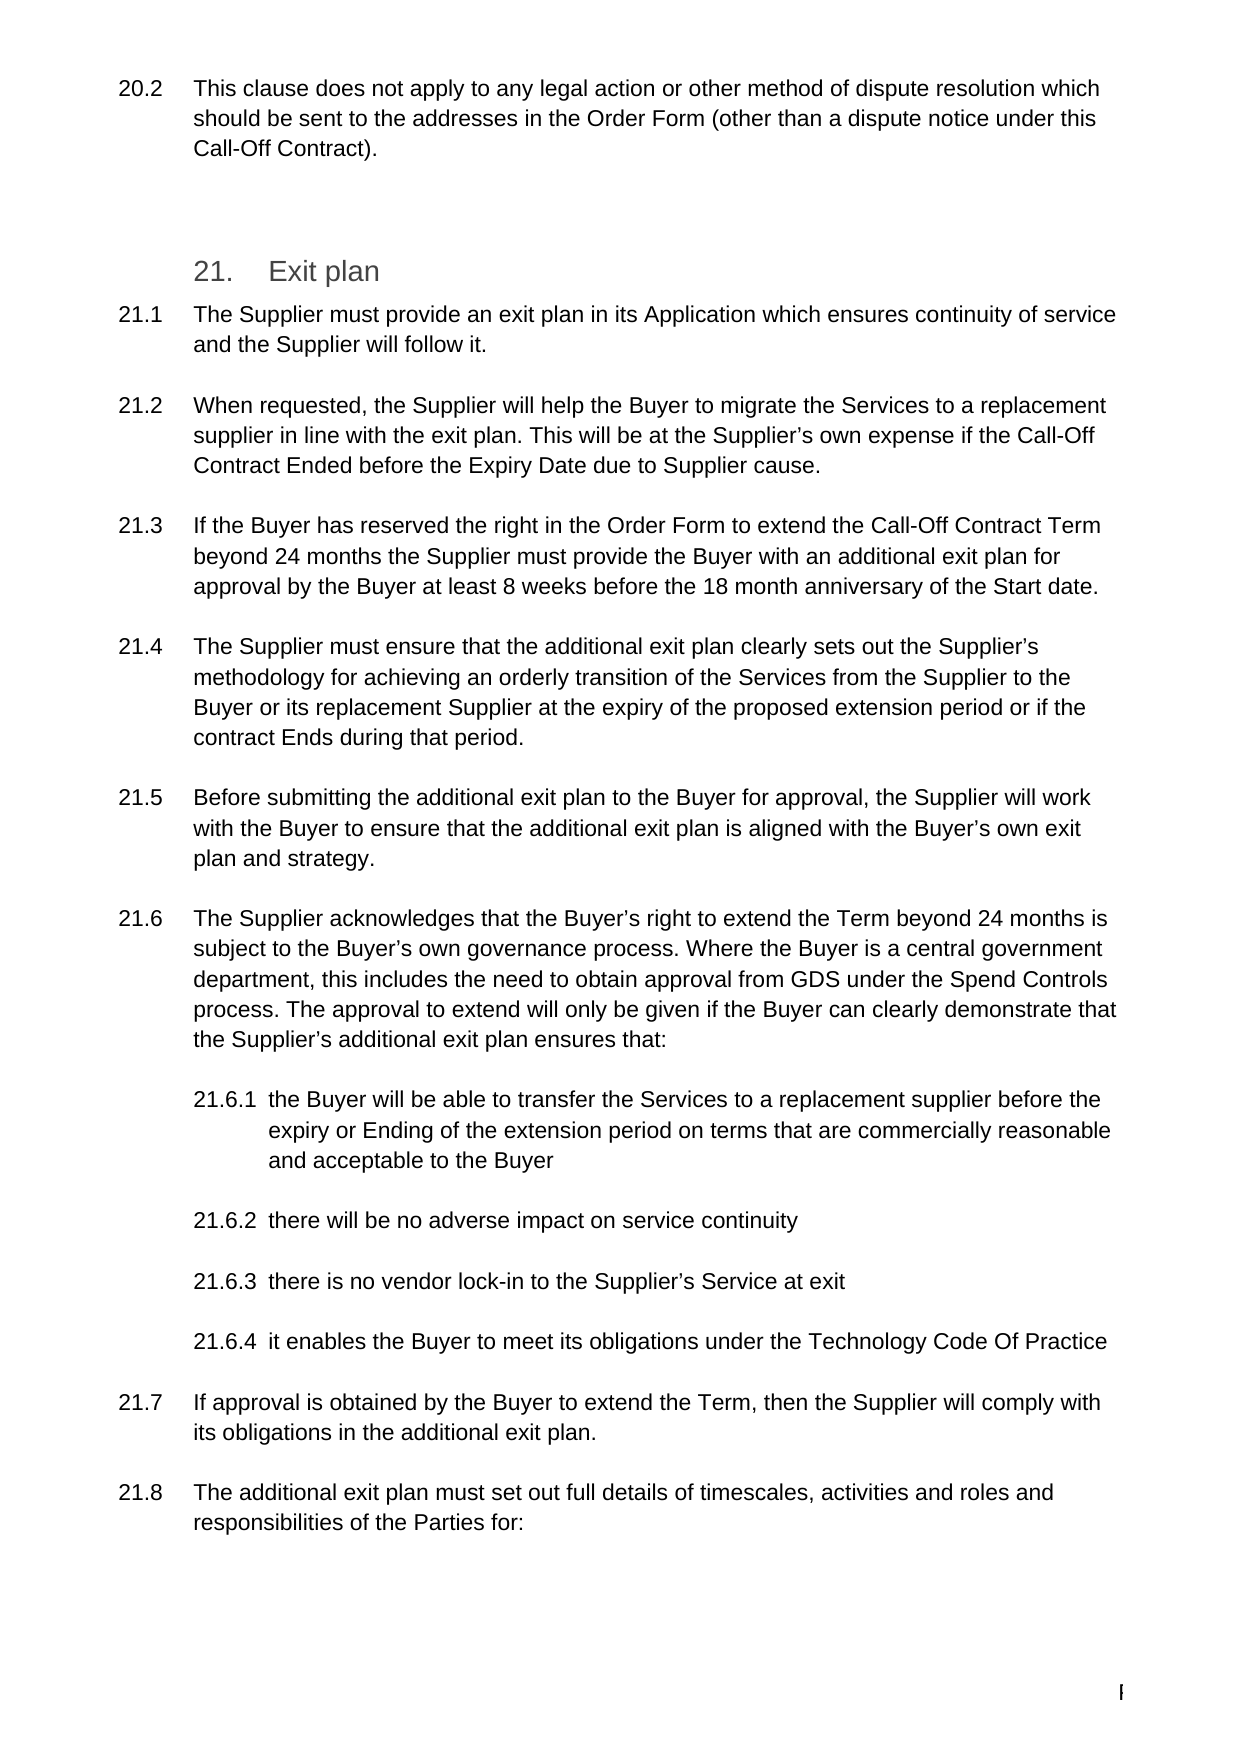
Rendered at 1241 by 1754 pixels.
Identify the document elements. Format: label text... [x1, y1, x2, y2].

text 21.3 If the Buyer has reserved the right in the Order Form to extend the Call-Off Contract Term beyond 24 months the Supplier must provide the Buyer with an additional exit plan for approval by the Buyer at least 8 weeks before the 18 month anniversary of the Start date. [118, 512, 1122, 599]
text 21.6.2 there will be no adverse impact on service continuity [118, 1207, 1122, 1234]
text 21.6 The Supplier acknowledges that the Buyer’s right to extend the Term beyond 24 months is subject to the Buyer’s own governance process. Where the Buyer is a central government department, this includes the need to obtain approval from GDS under the Spend Controls process. The approval to extend will only be given if the Buyer can clearly demonstrate that the Supplier’s additional exit plan ensures that: [118, 905, 1122, 1052]
text 21.7 If approval is obtained by the Buyer to extend the Term, then the Supplier will comply with its obligations in the additional exit plan. [118, 1388, 1122, 1445]
text 21.1 The Supplier must provide an exit plan in its Application which ensures continuity of service and the Supplier will follow it. [118, 301, 1122, 358]
text 21.6.1 the Buyer will be able to transfer the Services to a replacement supplier before the expiry or Ending of the extension period on terms that are commercially reasonable and acceptable to the Buyer [193, 1086, 1122, 1173]
text 21.8 The additional exit plan must set out full details of timescales, activities and roles and responsibilities of the Parties for: [118, 1479, 1122, 1536]
text 21.4 The Supplier must ensure that the additional exit plan clearly sets out the Supplier’s methodology for achieving an orderly transition of the Services from the Supplier to the Buyer or its replacement Supplier at the expiry of the proposed extension period or if the contract Ends during that period. [118, 633, 1122, 750]
text 21.5 Before submitting the additional exit plan to the Buyer for approval, the Supplier will work with the Buyer to ensure that the additional exit plan is aligned with the Buyer’s own exit plan and strategy. [118, 784, 1122, 871]
text 21.2 When requested, the Supplier will help the Buyer to migrate the Services to a replacement supplier in line with the exit plan. This will be at the Supplier’s own expense if the Call-Off Contract Ended before the Expiry Date due to Supplier cause. [118, 392, 1122, 478]
text 21.6.4 it enables the Buyer to meet its obligations under the Technology Code Of Practice [118, 1328, 1122, 1354]
subtitle 21. Exit plan [118, 254, 1122, 288]
text 20.2 This clause does not apply to any legal action or other method of dispute resolution which should be sent to the addresses in the Order Form (other than a dispute notice under this Call-Off Contract). [118, 75, 1122, 162]
text 21.6.3 there is no vendor lock-in to the Supplier’s Service at exit [118, 1268, 1122, 1294]
